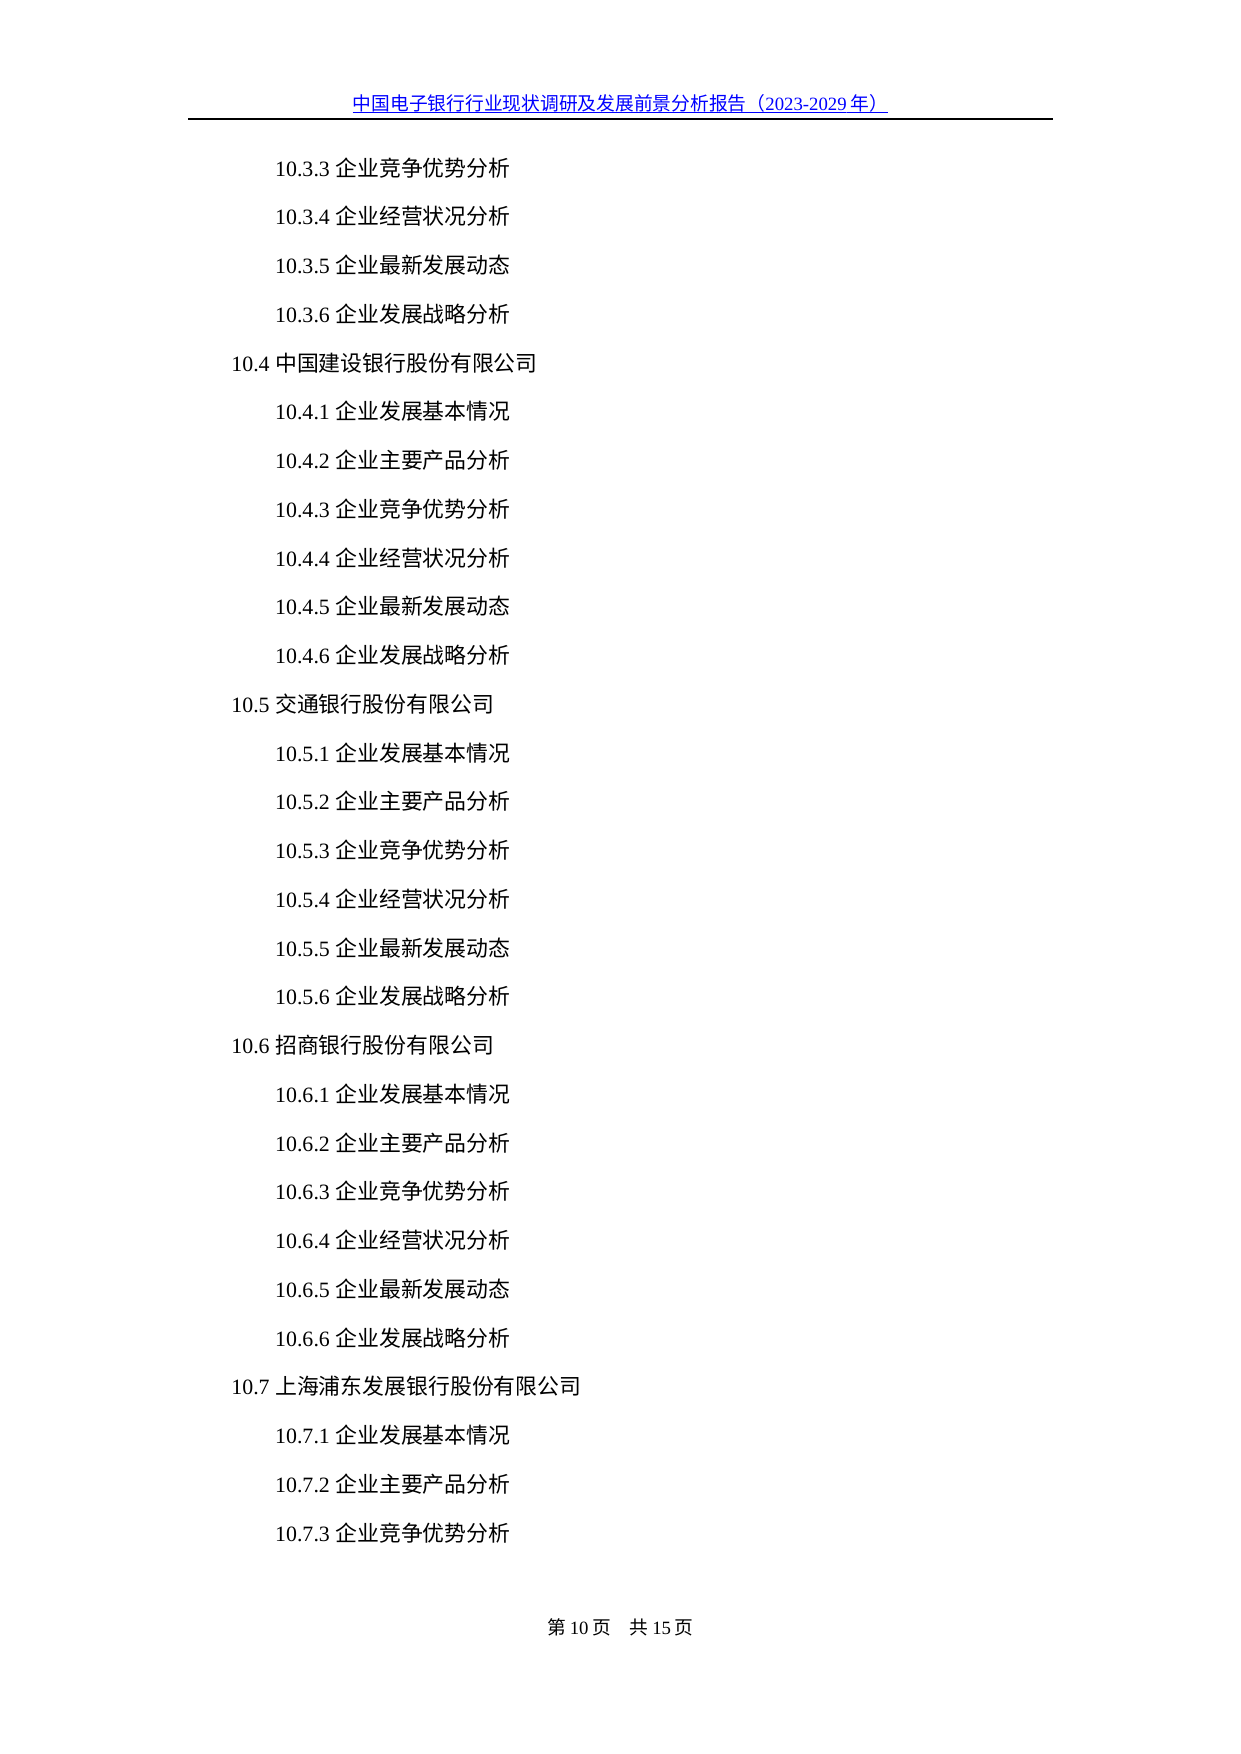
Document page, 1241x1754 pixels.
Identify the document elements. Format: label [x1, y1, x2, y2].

text [187, 150, 1053, 1548]
